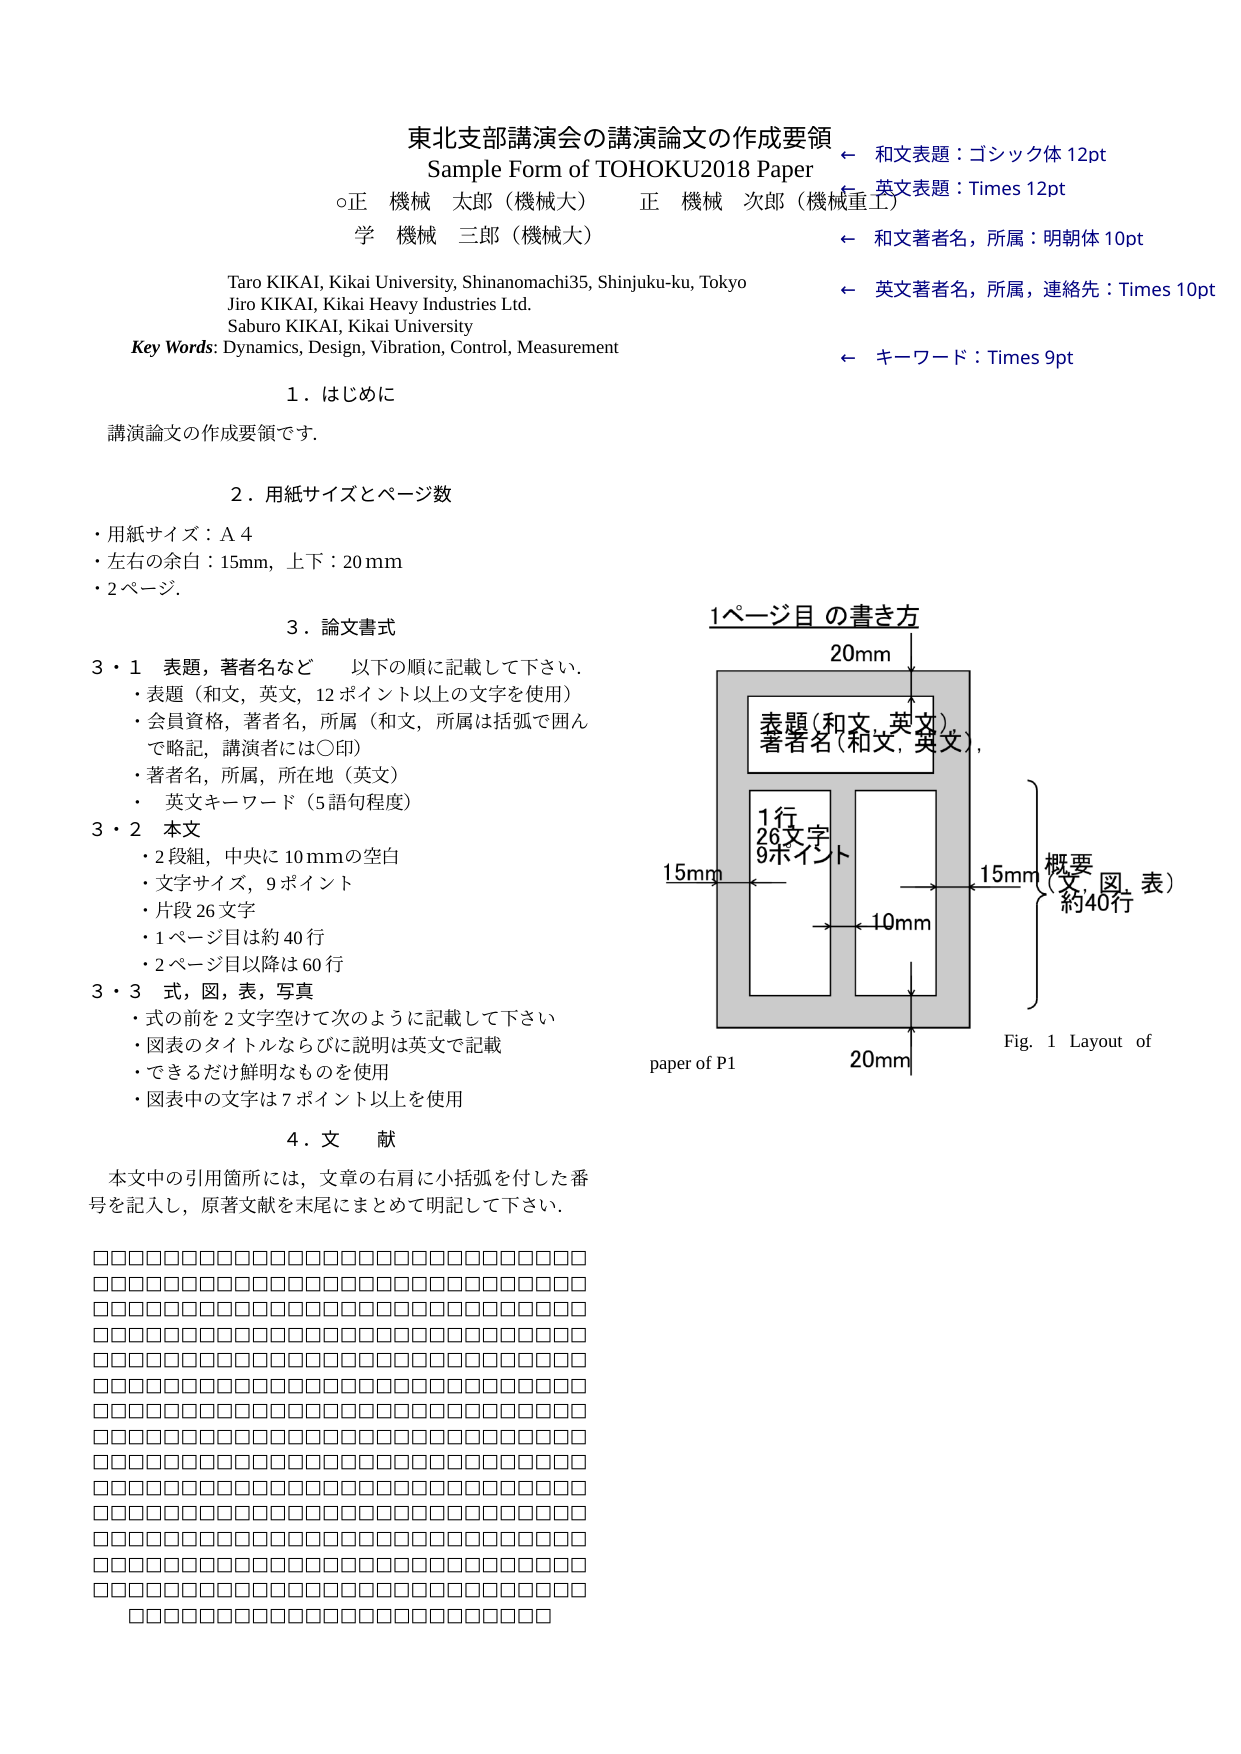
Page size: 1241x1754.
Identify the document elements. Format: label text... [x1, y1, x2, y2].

text 講演論文の作成要領です． [89, 419, 591, 446]
text 東北支部講演会の講演論文の作成要領 [89, 118, 1152, 154]
text ・できるだけ鮮明なものを使用 [128, 1058, 591, 1085]
text ・会員資格，著者名，所属（和文，所属は括弧で囲んで略記，講演者には○印） [128, 707, 591, 761]
text ○正 機械 太郎（機械大） 正 機械 次郎（機械重工） [89, 183, 1152, 216]
text ・表題（和文，英文，12ポイント以上の文字を使用） [128, 680, 591, 707]
text ・式の前を2文字空けて次のように記載して下さい [89, 1004, 591, 1031]
text Sample Form of TOHOKU2018 Paper [89, 154, 1152, 183]
text Taro KIKAI, Kikai University, Shinanomachi35, Shinjuku-ku, Tokyo [89, 271, 1152, 293]
text ・図表中の文字は7ポイント以上を使用 [128, 1085, 591, 1112]
text ３・３ 式，図，表，写真 [89, 977, 591, 1004]
text ３．論文書式 [89, 613, 591, 640]
text ・片段26文字 [136, 896, 591, 923]
text ・左右の余白：15mm，上下：20ｍｍ [89, 547, 591, 573]
picture [660, 597, 1172, 1078]
text ・1ページ目は約40行 [136, 923, 591, 950]
text 学 機械 三郎（機械大） [89, 216, 1152, 250]
text ２．用紙サイズとページ数 [89, 480, 591, 507]
text Fig. 1 Layout of paper of P1 [649, 1030, 869, 1073]
text ・2ページ． [89, 573, 591, 601]
text ・2ページ目以降は60行 [136, 950, 591, 977]
text ３・２ 本文 [89, 815, 591, 842]
text Jiro KIKAI, Kikai Heavy Industries Ltd. [89, 293, 1152, 314]
text １．はじめに [89, 379, 591, 406]
text Fig. 1 Layout of paper of P1 [918, 1030, 1152, 1073]
text Key Words: Dynamics, Design, Vibration, Control, Measurement [89, 336, 1068, 358]
list 英文キーワード（5語句程度） [128, 788, 591, 815]
text ・図表のタイトルならびに説明は英文で記載 [128, 1031, 591, 1058]
text ・2段組，中央に10ｍｍの空白 [136, 842, 591, 869]
text 本文中の引用箇所には，文章の右肩に小括弧を付した番号を記入し，原著文献を末尾にまとめて明記して下さい． [89, 1164, 591, 1218]
text ４．文 献 [89, 1124, 591, 1152]
text ・用紙サイズ：Ａ４ [89, 519, 591, 547]
text ・著者名，所属，所在地（英文） [128, 761, 591, 788]
text Saburo KIKAI, Kikai University [89, 314, 1152, 336]
text ３・１ 表題，著者名など 以下の順に記載して下さい． [89, 653, 591, 680]
text ・文字サイズ，9ポイント [136, 869, 591, 896]
text □□□□□□□□□□□□□□□□□□□□□□□□□□□□□□□□□□□□□□□□□□□□□□□□□□□□□□□□□□□□□□□□□□□□□□□□□□□□□□□□□□□□□□□□□□□□□□□□□□□□□□□□□□□□□□□□□□□□□□□□□□□□□□□□□□□□□□□□□□□□□□□□□□□□□□□□□□□□□□□□□□□□□□□□□□□□□□□□□□□□□□□□□□□□□□□□□□□□□□□□□□□□□□□□□□□□□□□□□□□□□□□□□□□□□□□□□□□□□□□□□□□□□□□□□□□□□□□□□□□□□□□□□□□□□□□□□□□□□□□□□□□□□□□□□□□□□□□□□□□□□□□□□□□□□□□□□□□□□□□□□□□□□□□□□□□□□□□□□□□□□□□□□□□□□□□□□□□□□□□□□□□□□□□□□□□□□□□□□□□□□□□□□□□□□□□□□□□□□□□□□□□□□□□□□□□□□□□□ [89, 1244, 591, 1626]
